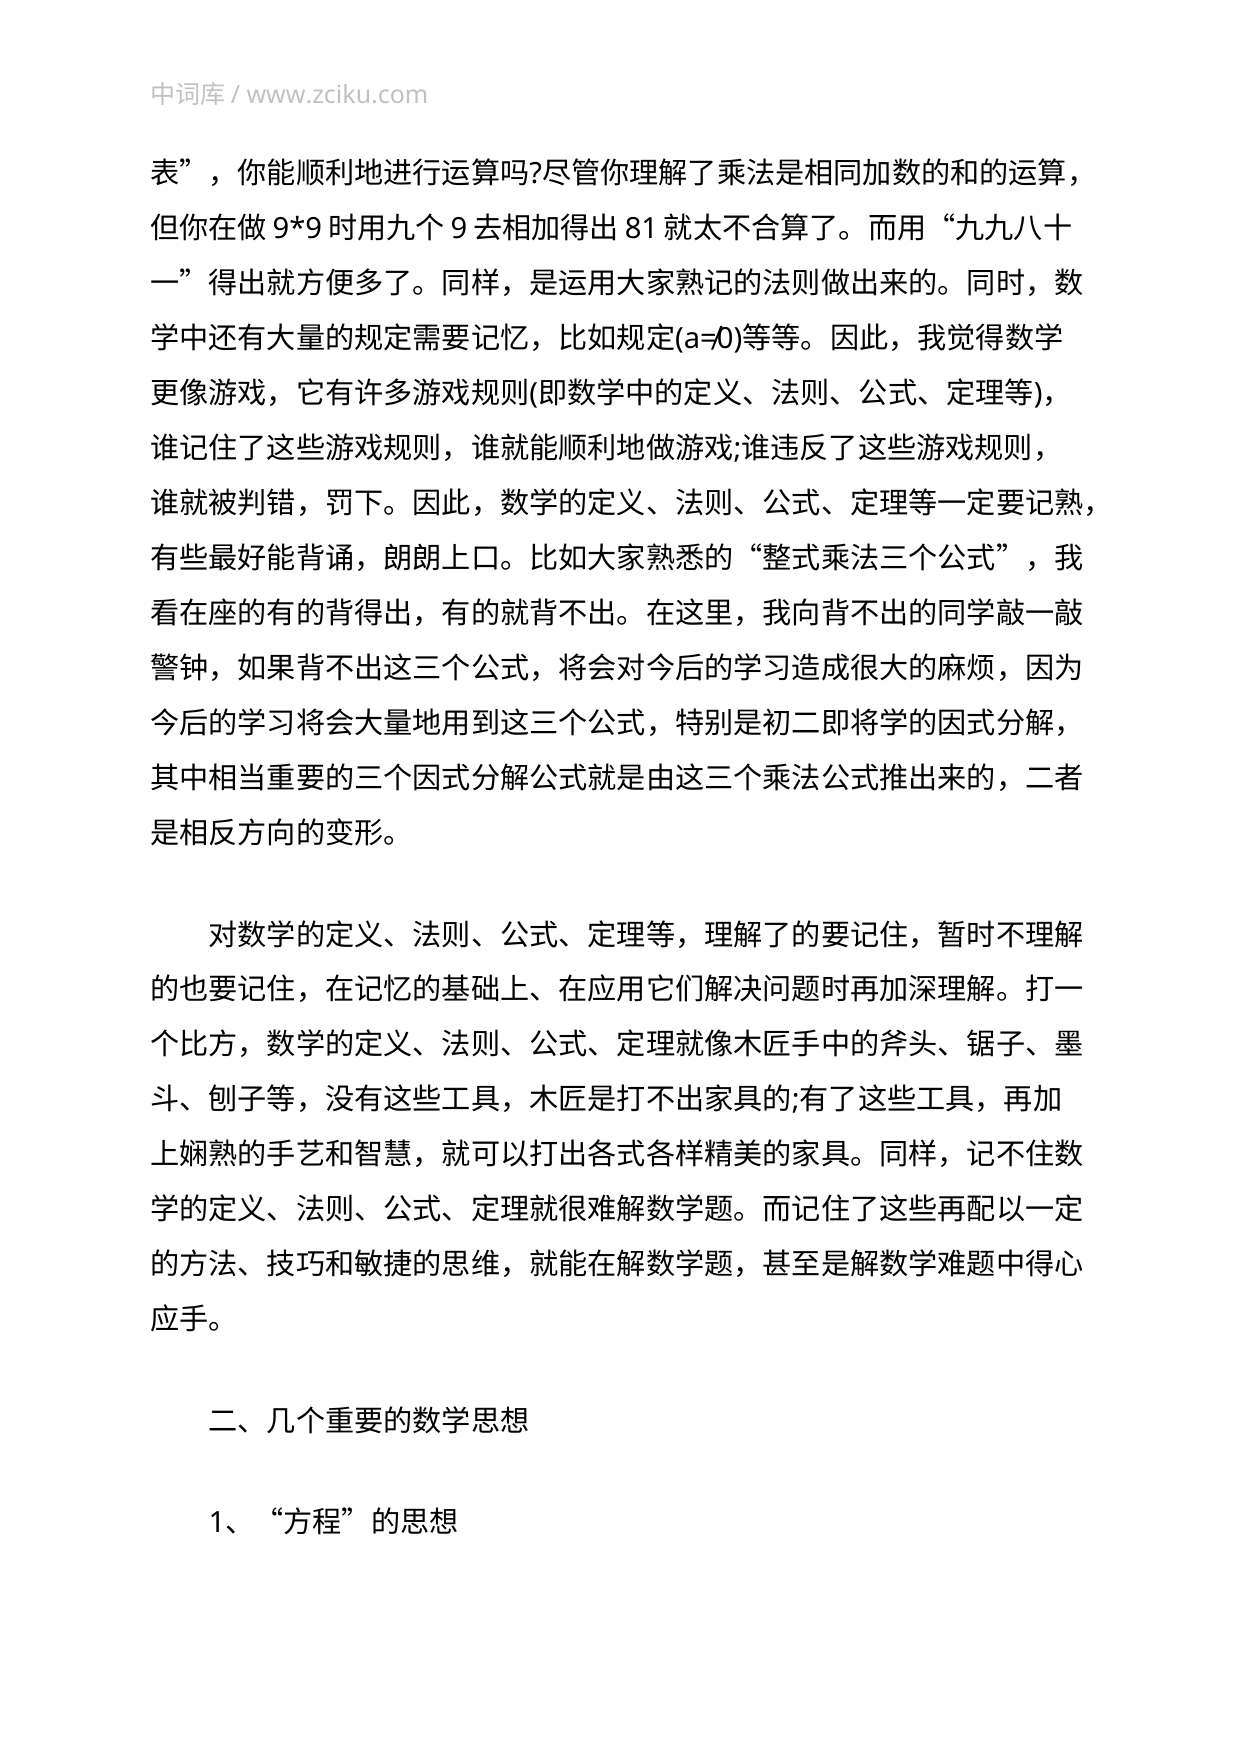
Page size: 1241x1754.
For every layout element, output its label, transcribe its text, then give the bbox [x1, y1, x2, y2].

text 1、“方程”的思想 [150, 1499, 1090, 1541]
text 对数学的定义、法则、公式、定理等，理解了的要记住，暂时不理解的也要记住，在记忆的基础上、在应用它们解决问题时再加深理解。打一个比方，数学的定义、法则、公式、定理就像木匠手中的斧头、锯子、墨斗、刨子等，没有这些工具，木匠是打不出家具的;有了这些工具，再加上娴熟的手艺和智慧，就可以打出各式各样精美的家具。同样，记不住数学的定义、法则、公式、定理就很难解数学题。而记住了这些再配以一定的方法、技巧和敏捷的思维，就能在解数学题，甚至是解数学难题中得心应手。 [150, 911, 1090, 1338]
text 二、几个重要的数学思想 [150, 1397, 1090, 1439]
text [150, 150, 1090, 852]
